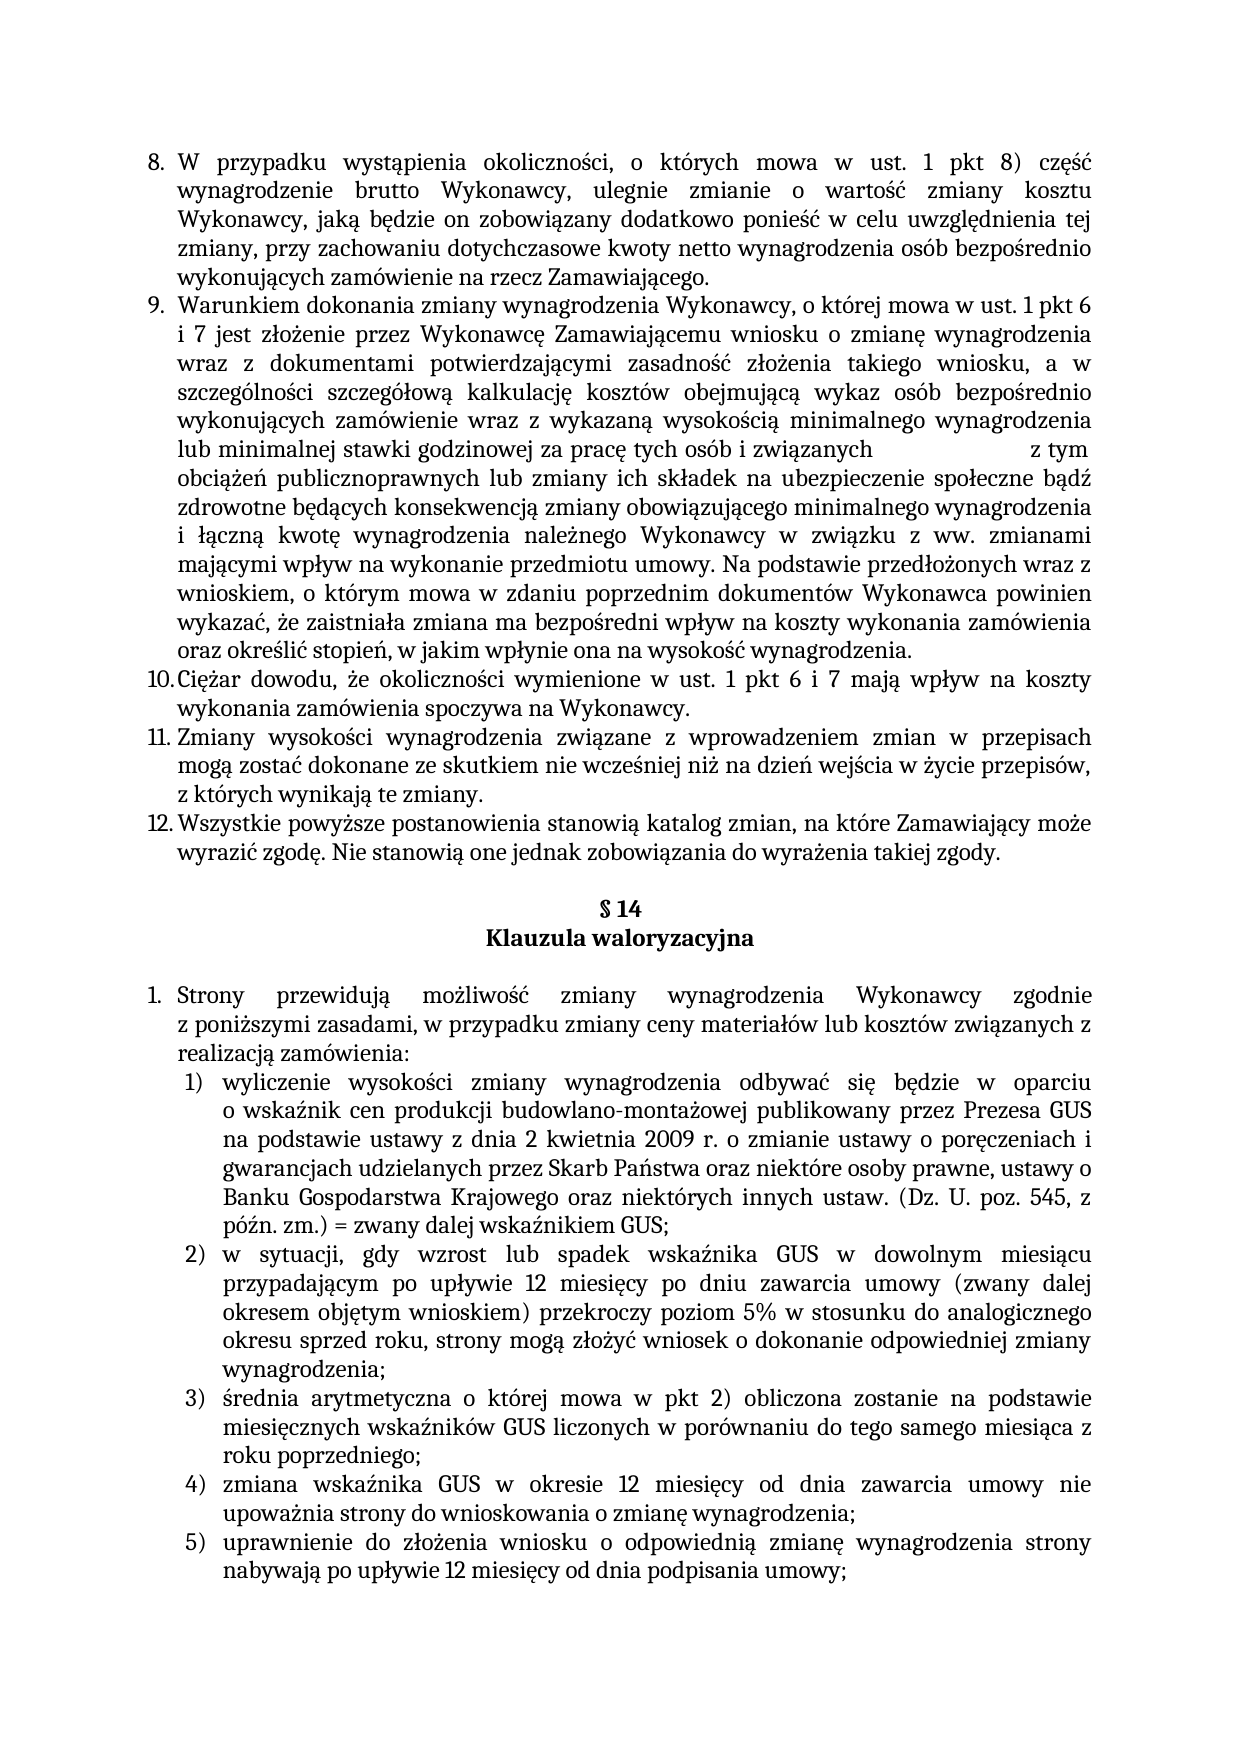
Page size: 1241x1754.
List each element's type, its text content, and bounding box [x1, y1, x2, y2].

list Warunkiem dokonania zmiany wynagrodzenia Wykonawcy, o której mowa w ust. 1 pkt 6 i 7 jest złożenie przez Wykonawcę Zamawiającemu wniosku o zmianę wynagrodzenia wraz z dokumentami potwierdzającymi zasadność złożenia takiego wniosku, a w szczególności szczegółową kalkulację kosztów obejmującą wykaz osób bezpośrednio wykonujących zamówienie wraz z wykazaną wysokością minimalnego wynagrodzenia lub minimalnej stawki godzinowej za pracę tych osób i związanych z tym obciążeń publicznoprawnych lub zmiany ich składek na ubezpieczenie społeczne bądź zdrowotne będących konsekwencją zmiany obowiązującego minimalnego wynagrodzenia i łączną kwotę wynagrodzenia należnego Wykonawcy w związku z ww. zmianami mającymi wpływ na wykonanie przedmiotu umowy. Na podstawie przedłożonych wraz z wnioskiem, o którym mowa w zdaniu poprzednim dokumentów Wykonawca powinien wykazać, że zaistniała zmiana ma bezpośredni wpływ na koszty wykonania zamówienia oraz określić stopień, w jakim wpłynie ona na wysokość wynagrodzenia. [148, 291, 1093, 665]
text § 14 [148, 895, 1093, 924]
list Strony przewidują możliwość zmiany wynagrodzenia Wykonawcy zgodnie z poniższymi zasadami, w przypadku zmiany ceny materiałów lub kosztów związanych z realizacją zamówienia: [148, 981, 1093, 1068]
list Zmiany wysokości wynagrodzenia związane z wprowadzeniem zmian w przepisach mogą zostać dokonane ze skutkiem nie wcześniej niż na dzień wejścia w życie przepisów, z których wynikają te zmiany. [148, 723, 1093, 809]
list średnia arytmetyczna o której mowa w pkt 2) obliczona zostanie na podstawie miesięcznych wskaźników GUS liczonych w porównaniu do tego samego miesiąca z roku poprzedniego; [185, 1384, 1093, 1470]
list zmiana wskaźnika GUS w okresie 12 miesięcy od dnia zawarcia umowy nie upoważnia strony do wnioskowania o zmianę wynagrodzenia; [185, 1470, 1093, 1528]
list uprawnienie do złożenia wniosku o odpowiednią zmianę wynagrodzenia strony nabywają po upływie 12 miesięcy od dnia podpisania umowy; [185, 1528, 1093, 1585]
text Klauzula waloryzacyjna [148, 924, 1093, 953]
list w sytuacji, gdy wzrost lub spadek wskaźnika GUS w dowolnym miesiącu przypadającym po upływie 12 miesięcy po dniu zawarcia umowy (zwany dalej okresem objętym wnioskiem) przekroczy poziom 5% w stosunku do analogicznego okresu sprzed roku, strony mogą złożyć wniosek o dokonanie odpowiedniej zmiany wynagrodzenia; [185, 1240, 1093, 1384]
list W przypadku wystąpienia okoliczności, o których mowa w ust. 1 pkt 8) część wynagrodzenie brutto Wykonawcy, ulegnie zmianie o wartość zmiany kosztu Wykonawcy, jaką będzie on zobowiązany dodatkowo ponieść w celu uwzględnienia tej zmiany, przy zachowaniu dotychczasowe kwoty netto wynagrodzenia osób bezpośrednio wykonujących zamówienie na rzecz Zamawiającego. [148, 148, 1093, 291]
list Wszystkie powyższe postanowienia stanowią katalog zmian, na które Zamawiający może wyrazić zgodę. Nie stanowią one jednak zobowiązania do wyrażenia takiej zgody. [148, 809, 1093, 866]
list wyliczenie wysokości zmiany wynagrodzenia odbywać się będzie w oparciu o wskaźnik cen produkcji budowlano-montażowej publikowany przez Prezesa GUS na podstawie ustawy z dnia 2 kwietnia 2009 r. o zmianie ustawy o poręczeniach i gwarancjach udzielanych przez Skarb Państwa oraz niektóre osoby prawne, ustawy o Banku Gospodarstwa Krajowego oraz niektórych innych ustaw. (Dz. U. poz. 545, z późn. zm.) = zwany dalej wskaźnikiem GUS; [185, 1068, 1093, 1240]
list Ciężar dowodu, że okoliczności wymienione w ust. 1 pkt 6 i 7 mają wpływ na koszty wykonania zamówienia spoczywa na Wykonawcy. [148, 665, 1093, 723]
